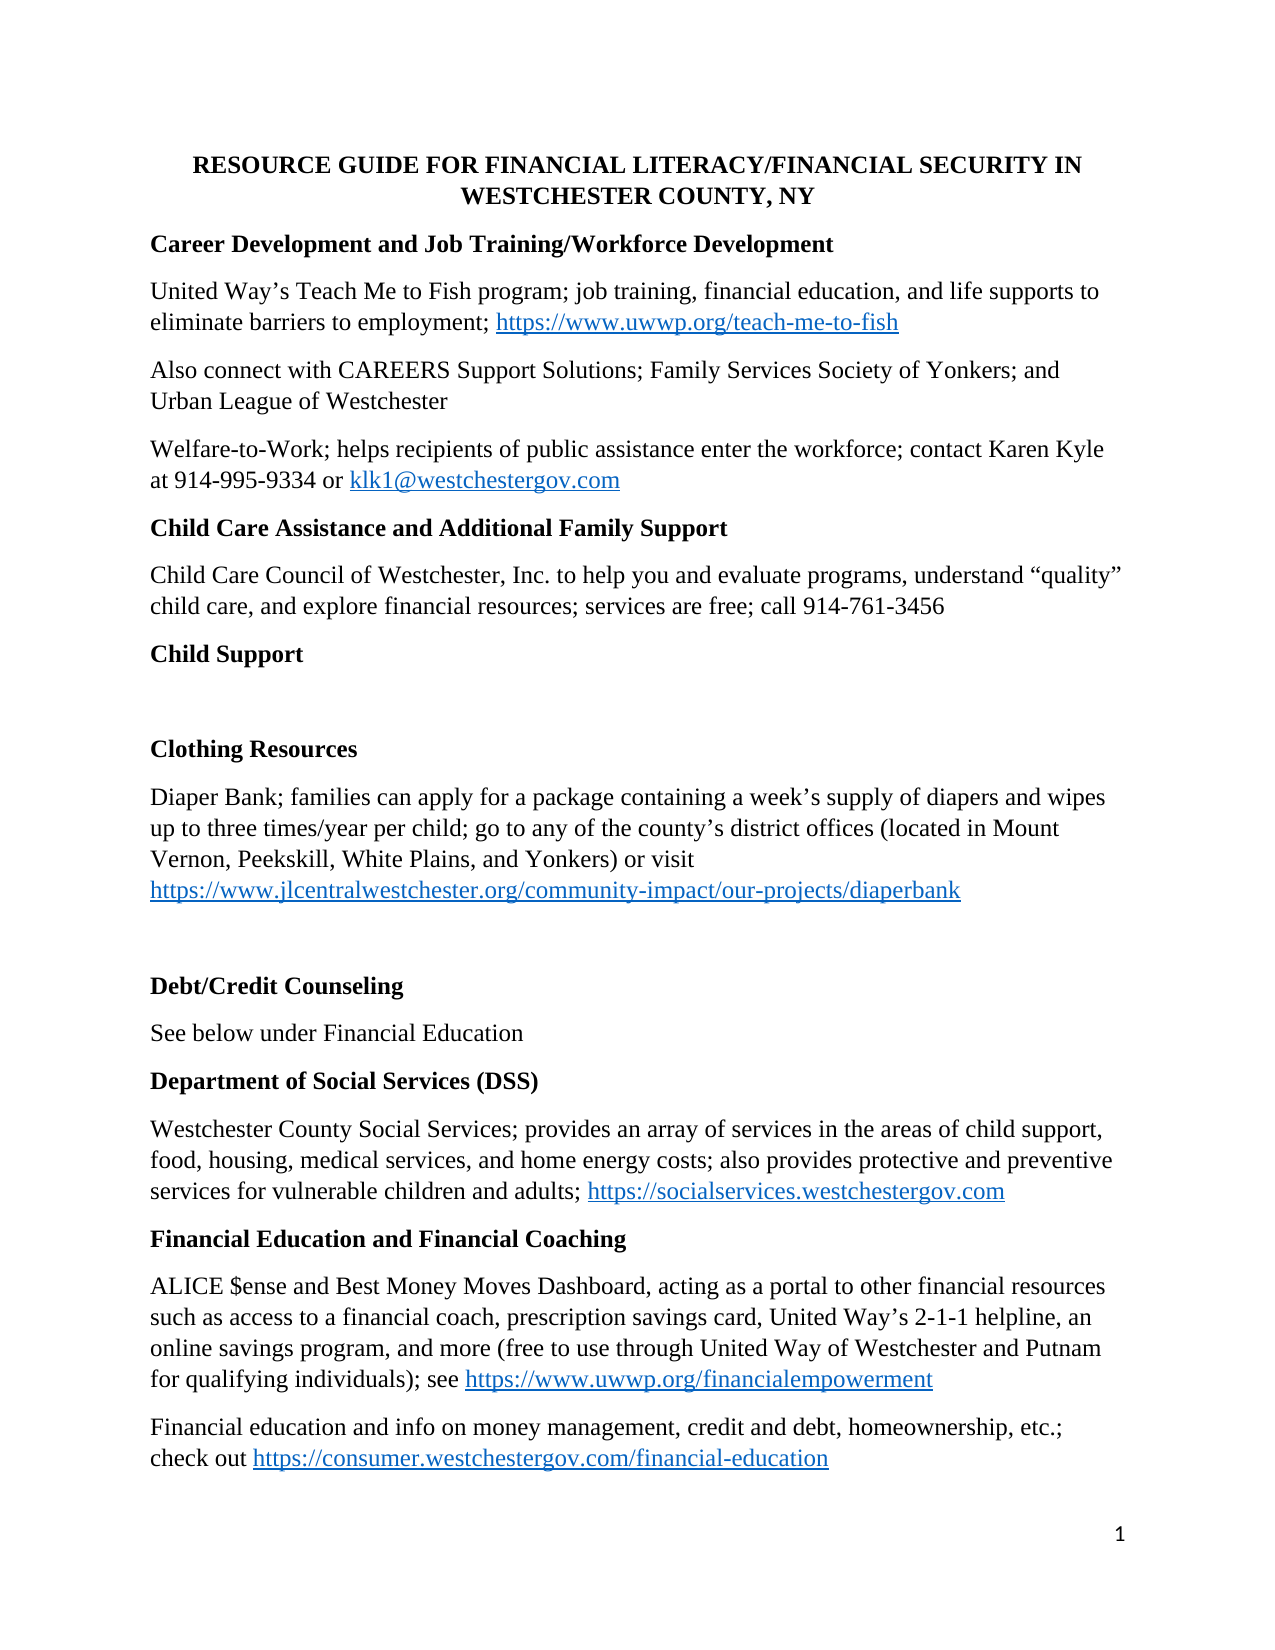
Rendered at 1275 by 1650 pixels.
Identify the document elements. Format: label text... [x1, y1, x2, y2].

text See below under Financial Education [150, 1018, 1125, 1047]
text Department of Social Services (DSS) [150, 1066, 1125, 1095]
text Westchester County Social Services; provides an array of services in the areas of child support, food, housing, medical services, and home energy costs; also provides protective and preventive services for vulnerable children and adults; https://socialservices.westchestergov.com [150, 1114, 1125, 1205]
text Financial education and info on money management, credit and debt, homeownership, etc.; check out https://consumer.westchestergov.com/financial-education [150, 1412, 1125, 1472]
text Career Development and Job Training/Workforce Development [150, 229, 1125, 257]
text RESOURCE GUIDE FOR FINANCIAL LITERACY/FINANCIAL SECURITY IN WESTCHESTER COUNTY, NY [150, 150, 1125, 210]
text Child Care Assistance and Additional Family Support [150, 513, 1125, 541]
text Diaper Bank; families can apply for a package containing a week’s supply of diapers and wipes up to three times/year per child; go to any of the county’s district offices (located in Mount Vernon, Peekskill, White Plains, and Yonkers) or visit https://www.jlcentralwestchester.org/community-impact/our-projects/diaperbank [150, 782, 1125, 904]
text Also connect with CAREERS Support Solutions; Family Services Society of Yonkers; and Urban League of Westchester [150, 355, 1125, 415]
text Child Care Council of Westchester, Inc. to help you and evaluate programs, understand “quality” child care, and explore financial resources; services are free; call 914-761-3456 [150, 560, 1125, 620]
text Debt/Credit Counseling [150, 971, 1125, 999]
text Welfare-to-Work; helps recipients of public assistance enter the workforce; contact Karen Kyle at 914-995-9334 or klk1@westchestergov.com [150, 434, 1125, 494]
text Clothing Resources [150, 734, 1125, 763]
text Financial Education and Financial Coaching [150, 1224, 1125, 1252]
text Child Support [150, 639, 1125, 668]
text ALICE $ense and Best Money Moves Dashboard, acting as a portal to other financial resources such as access to a financial coach, prescription savings card, United Way’s 2-1-1 helpline, an online savings program, and more (free to use through United Way of Westchester and Putnam for qualifying individuals); see https://www.uwwp.org/financialempowerment [150, 1271, 1125, 1393]
text United Way’s Teach Me to Fish program; job training, financial education, and life supports to eliminate barriers to employment; https://www.uwwp.org/teach-me-to-fish [150, 276, 1125, 336]
